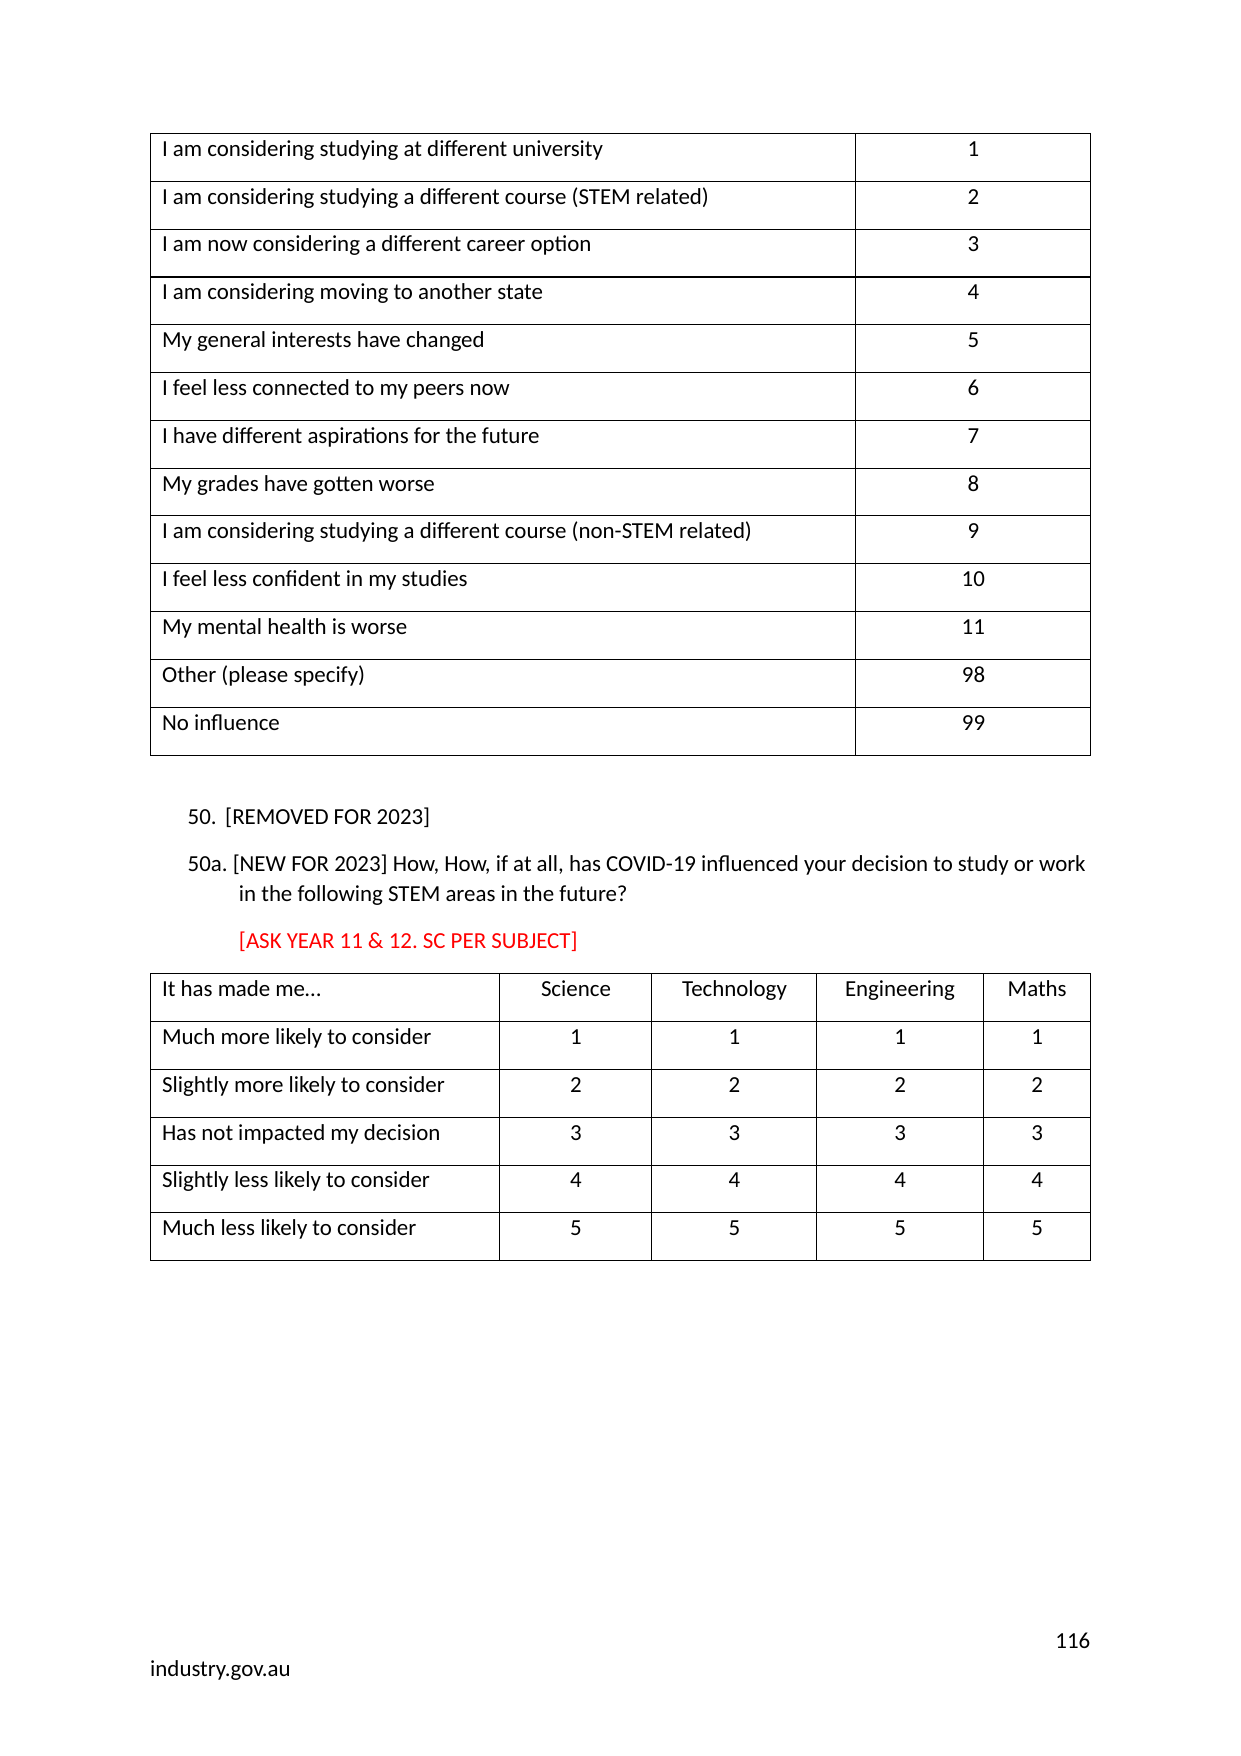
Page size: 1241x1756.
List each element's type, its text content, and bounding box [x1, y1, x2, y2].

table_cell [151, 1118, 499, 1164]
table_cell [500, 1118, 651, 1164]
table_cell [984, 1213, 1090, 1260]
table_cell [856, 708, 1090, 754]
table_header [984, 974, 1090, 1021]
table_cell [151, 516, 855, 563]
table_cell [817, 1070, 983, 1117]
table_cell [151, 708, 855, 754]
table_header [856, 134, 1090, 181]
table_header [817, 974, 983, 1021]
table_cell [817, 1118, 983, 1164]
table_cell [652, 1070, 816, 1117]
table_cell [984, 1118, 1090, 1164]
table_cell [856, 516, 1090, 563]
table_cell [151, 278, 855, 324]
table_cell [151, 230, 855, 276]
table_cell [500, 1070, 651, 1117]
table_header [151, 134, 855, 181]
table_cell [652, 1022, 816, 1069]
list [REMOVED FOR 2023] [187, 802, 1090, 830]
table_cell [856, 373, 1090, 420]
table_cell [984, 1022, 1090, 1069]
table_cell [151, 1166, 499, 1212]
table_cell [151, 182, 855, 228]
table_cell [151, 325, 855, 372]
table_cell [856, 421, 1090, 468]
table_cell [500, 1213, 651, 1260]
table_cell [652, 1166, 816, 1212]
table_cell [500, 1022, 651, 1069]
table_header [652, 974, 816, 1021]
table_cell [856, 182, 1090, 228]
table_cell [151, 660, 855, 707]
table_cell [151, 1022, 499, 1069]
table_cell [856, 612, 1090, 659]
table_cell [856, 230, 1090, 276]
list [ASK YEAR 11 & 12. SC PER SUBJECT] [239, 926, 1090, 954]
text 50a. [NEW FOR 2023] How, How, if at all, has COVID-19 influenced your decision to study or work in the following STEM areas in the future? [187, 849, 1090, 907]
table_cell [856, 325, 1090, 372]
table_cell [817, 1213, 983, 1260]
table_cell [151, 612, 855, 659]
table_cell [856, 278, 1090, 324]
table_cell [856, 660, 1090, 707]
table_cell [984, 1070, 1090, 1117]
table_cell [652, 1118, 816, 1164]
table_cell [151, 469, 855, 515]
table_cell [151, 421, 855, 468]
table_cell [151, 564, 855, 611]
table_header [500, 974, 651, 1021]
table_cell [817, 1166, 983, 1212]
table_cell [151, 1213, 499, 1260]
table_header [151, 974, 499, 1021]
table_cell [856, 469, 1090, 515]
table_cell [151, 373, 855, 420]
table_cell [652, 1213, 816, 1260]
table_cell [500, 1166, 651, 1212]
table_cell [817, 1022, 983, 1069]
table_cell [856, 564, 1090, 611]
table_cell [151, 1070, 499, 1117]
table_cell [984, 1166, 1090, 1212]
